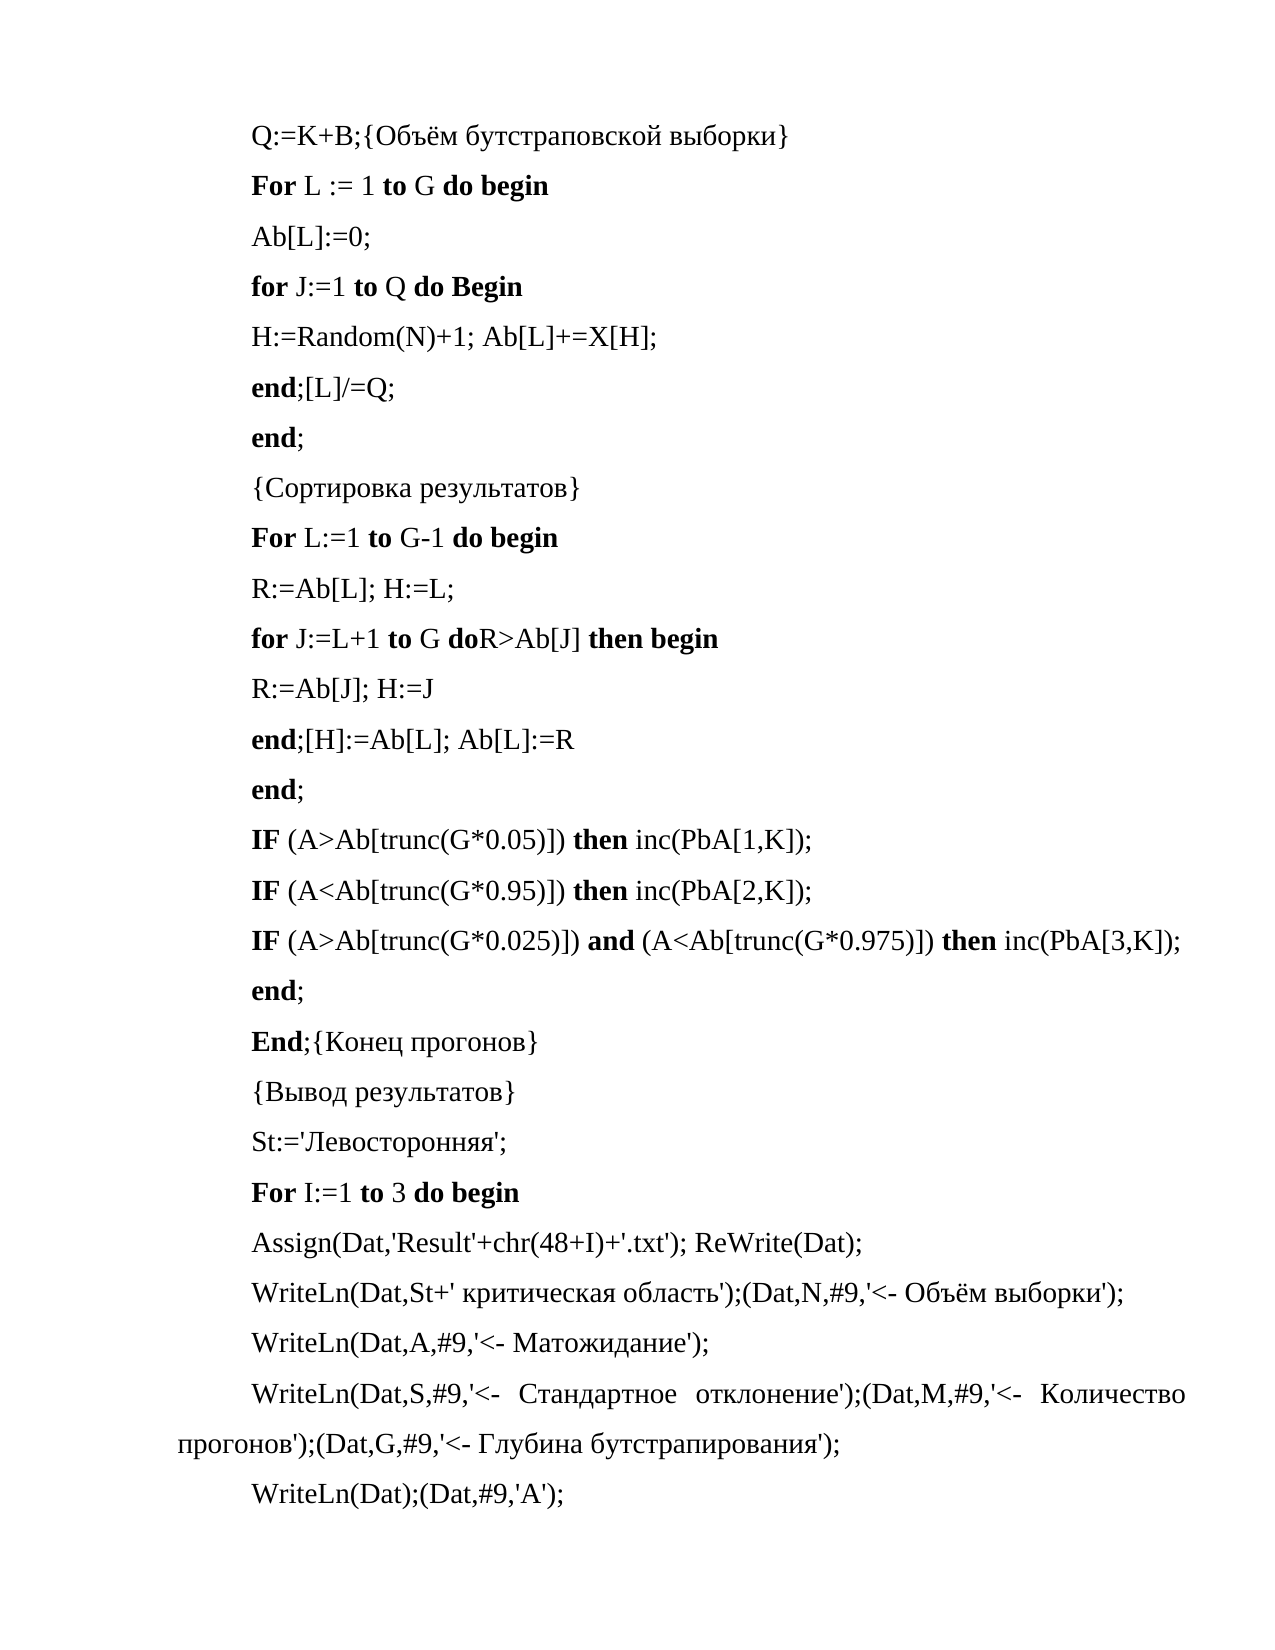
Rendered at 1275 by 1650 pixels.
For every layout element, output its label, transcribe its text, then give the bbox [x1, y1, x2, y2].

text St:='Левосторонняя'; [177, 1124, 1186, 1158]
text For I:=1 to 3 do begin [177, 1175, 1186, 1208]
text End;{Конец прогонов} [177, 1024, 1186, 1057]
text IF (A>Ab[trunc(G*0.025)]) and (A<Ab[trunc(G*0.975)]) then inc(PbA[3,K]); [177, 923, 1186, 957]
text IF (A<Ab[trunc(G*0.95)]) then inc(PbA[2,K]); [177, 873, 1186, 906]
text end; [177, 973, 1186, 1007]
text {Сортировка результатов} [177, 470, 1186, 504]
text Ab[L]:=0; [177, 219, 1186, 252]
text WriteLn(Dat,A,#9,'<- Матожидание'); [177, 1326, 1186, 1359]
text WriteLn(Dat);(Dat,#9,'A'); [177, 1477, 1186, 1510]
text For L:=1 to G-1 do begin [177, 521, 1186, 554]
text Q:=K+B;{Объём бутстраповской выборки} [177, 118, 1186, 152]
text {Вывод результатов} [177, 1074, 1186, 1108]
text WriteLn(Dat,S,#9,'<- Стандартное отклонение');(Dat,M,#9,'<- Количество прогонов');(Dat,G,#9,'<- Глубина бутстрапирования'); [177, 1376, 1186, 1460]
text Assign(Dat,'Result'+chr(48+I)+'.txt'); ReWrite(Dat); [177, 1225, 1186, 1258]
text for J:=1 to Q do Begin [177, 269, 1186, 303]
text end; [177, 772, 1186, 806]
text R:=Ab[J]; H:=J [177, 672, 1186, 705]
text IF (A>Ab[trunc(G*0.05)]) then inc(PbA[1,K]); [177, 822, 1186, 856]
text end;[H]:=Ab[L]; Ab[L]:=R [177, 722, 1186, 755]
text WriteLn(Dat,St+' критическая область');(Dat,N,#9,'<- Объём выборки'); [177, 1275, 1186, 1309]
text R:=Ab[L]; H:=L; [177, 571, 1186, 604]
text for J:=L+1 to G doR>Ab[J] then begin [177, 621, 1186, 655]
text For L := 1 to G do begin [177, 168, 1186, 202]
text end;[L]/=Q; [177, 370, 1186, 403]
text H:=Random(N)+1; Ab[L]+=X[H]; [177, 319, 1186, 353]
text end; [177, 420, 1186, 453]
